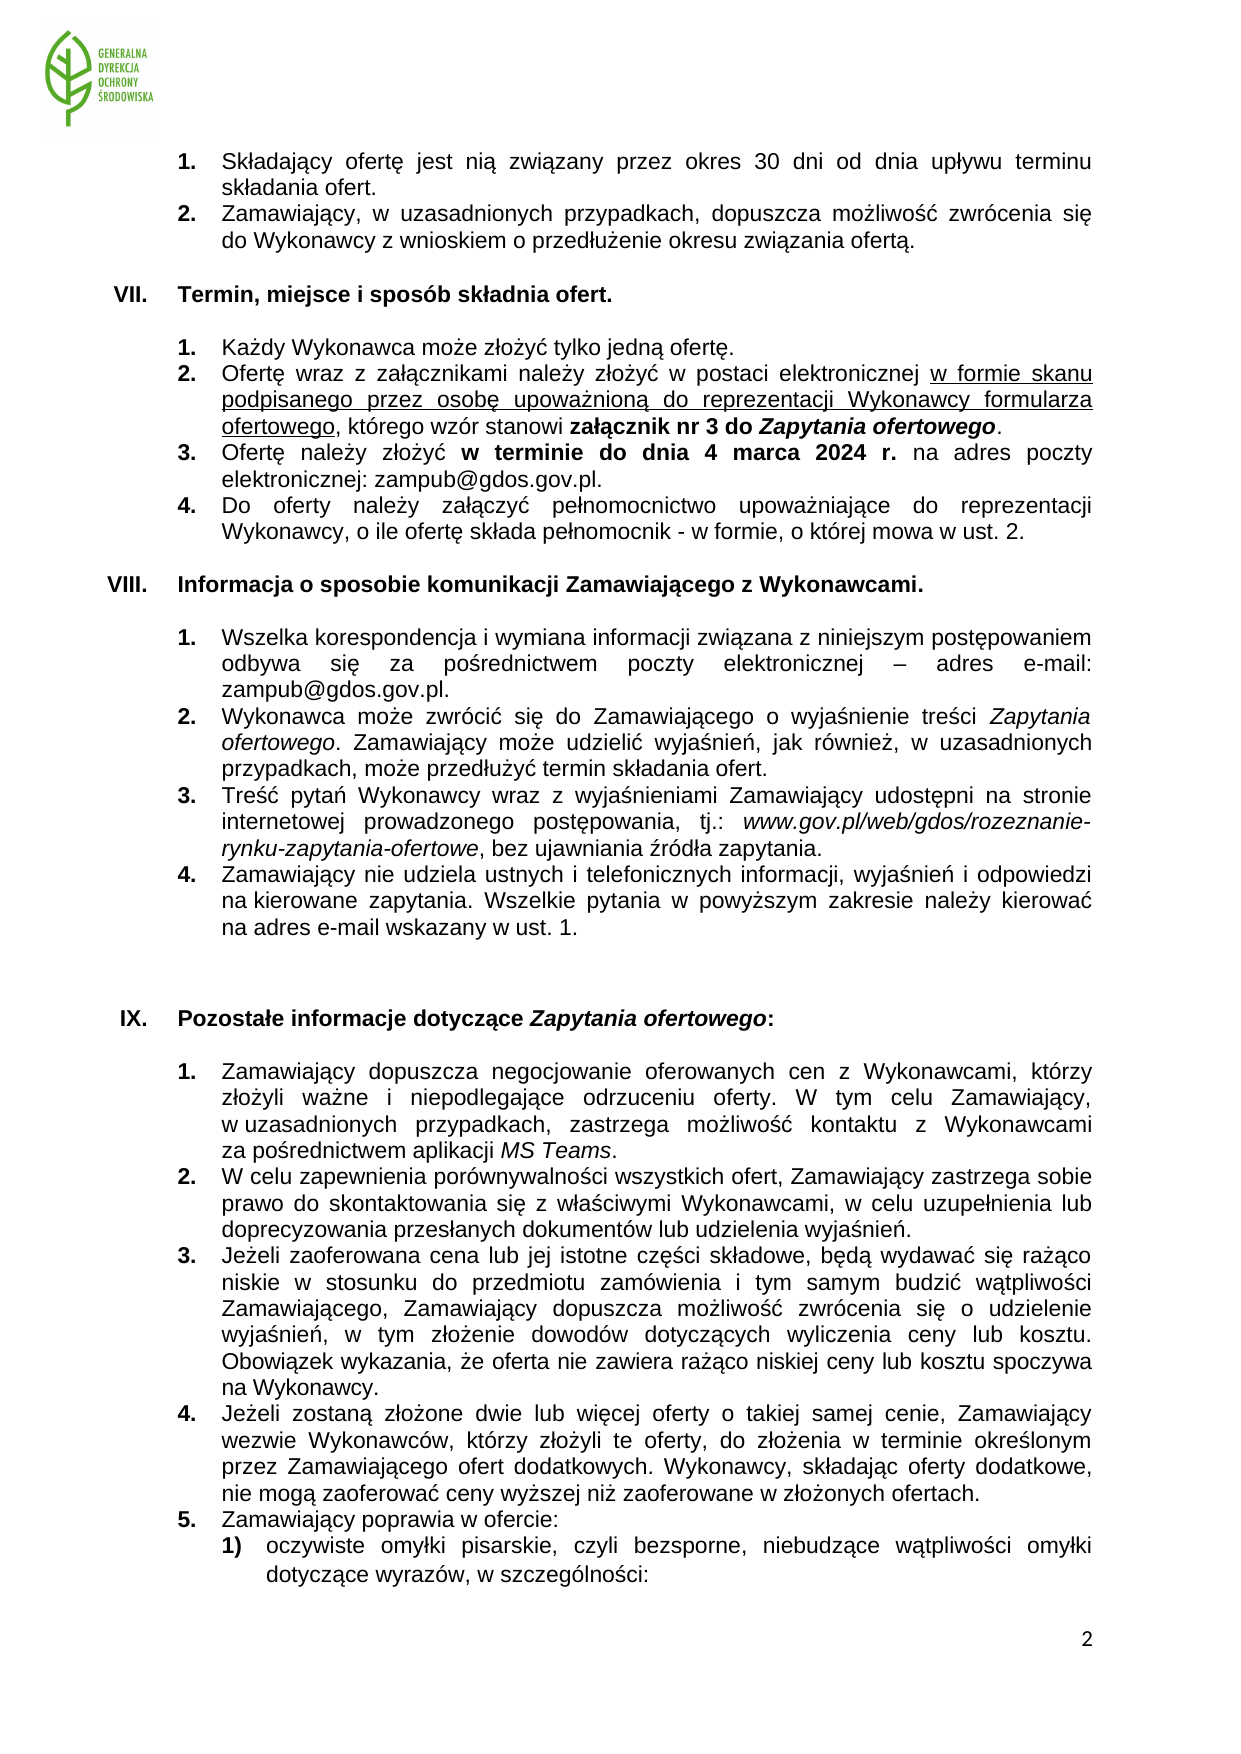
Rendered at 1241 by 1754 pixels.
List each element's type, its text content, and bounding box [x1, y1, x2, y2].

list Jeżeli zostaną złożone dwie lub więcej oferty o takiej samej cenie, Zamawiający wezwie Wykonawców, którzy złożyli te oferty, do złożenia w terminie określonym przez Zamawiającego ofert dodatkowych. Wykonawcy, składając oferty dodatkowe, nie mogą zaoferować ceny wyższej niż zaoferowane w złożonych ofertach. [177, 1400, 1093, 1506]
list Ofertę należy złożyć w terminie do dnia 4 marca 2024 r. na adres poczty elektronicznej: zampub@gdos.gov.pl. [177, 439, 1093, 492]
list Treść pytań Wykonawcy wraz z wyjaśnieniami Zamawiający udostępni na stronie internetowej prowadzonego postępowania, tj.: www.gov.pl/web/gdos/rozeznanie-rynku-zapytania-ofertowe, bez ujawniania źródła zapytania. [177, 782, 1093, 861]
list W celu zapewnienia porównywalności wszystkich ofert, Zamawiający zastrzega sobie prawo do skontaktowania się z właściwymi Wykonawcami, w celu uzupełnienia lub doprecyzowania przesłanych dokumentów lub udzielenia wyjaśnień. [177, 1163, 1093, 1242]
list Wykonawca może zwrócić się do Zamawiającego o wyjaśnienie treści Zapytania ofertowego. Zamawiający może udzielić wyjaśnień, jak również, w uzasadnionych przypadkach, może przedłużyć termin składania ofert. [177, 703, 1093, 782]
list Zamawiający dopuszcza negocjowanie oferowanych cen z Wykonawcami, którzy złożyli ważne i niepodlegające odrzuceniu oferty. W tym celu Zamawiający, w uzasadnionych przypadkach, zastrzega możliwość kontaktu z Wykonawcami za pośrednictwem aplikacji MS Teams. [177, 1058, 1093, 1163]
list Pozostałe informacje dotyczące Zapytania ofertowego: [148, 1005, 1093, 1031]
list Ofertę wraz z załącznikami należy złożyć w postaci elektronicznej w formie skanu podpisanego przez osobę upoważnioną do reprezentacji Wykonawcy formularza ofertowego, którego wzór stanowi załącznik nr 3 do Zapytania ofertowego. [177, 360, 1093, 439]
text 1) oczywiste omyłki pisarskie, czyli bezsporne, niebudzące wątpliwości omyłki dotyczące wyrazów, w szczególności: [221, 1532, 1093, 1587]
list Zamawiający nie udziela ustnych i telefonicznych informacji, wyjaśnień i odpowiedzi na kierowane zapytania. Wszelkie pytania w powyższym zakresie należy kierować na adres e-mail wskazany w ust. 1. [177, 861, 1093, 940]
picture [40, 23, 158, 137]
list Zamawiający poprawia w ofercie: [177, 1506, 1093, 1532]
list Każdy Wykonawca może złożyć tylko jedną ofertę. [177, 334, 1093, 360]
list Jeżeli zaoferowana cena lub jej istotne części składowe, będą wydawać się rażąco niskie w stosunku do przedmiotu zamówienia i tym samym budzić wątpliwości Zamawiającego, Zamawiający dopuszcza możliwość zwrócenia się o udzielenie wyjaśnień, w tym złożenie dowodów dotyczących wyliczenia ceny lub kosztu. Obowiązek wykazania, że oferta nie zawiera rażąco niskiej ceny lub kosztu spoczywa na Wykonawcy. [177, 1242, 1093, 1400]
list Termin, miejsce i sposób składnia ofert. [148, 281, 1093, 307]
list Wszelka korespondencja i wymiana informacji związana z niniejszym postępowaniem odbywa się za pośrednictwem poczty elektronicznej – adres e-mail: zampub@gdos.gov.pl. [177, 624, 1093, 703]
list Składający ofertę jest nią związany przez okres 30 dni od dnia upływu terminu składania ofert. [177, 148, 1093, 200]
list Zamawiający, w uzasadnionych przypadkach, dopuszcza możliwość zwrócenia się do Wykonawcy z wnioskiem o przedłużenie okresu związania ofertą. [177, 200, 1093, 253]
list Do oferty należy załączyć pełnomocnictwo upoważniające do reprezentacji Wykonawcy, o ile ofertę składa pełnomocnik - w formie, o której mowa w ust. 2. [177, 492, 1093, 544]
list Informacja o sposobie komunikacji Zamawiającego z Wykonawcami. [148, 571, 1093, 597]
